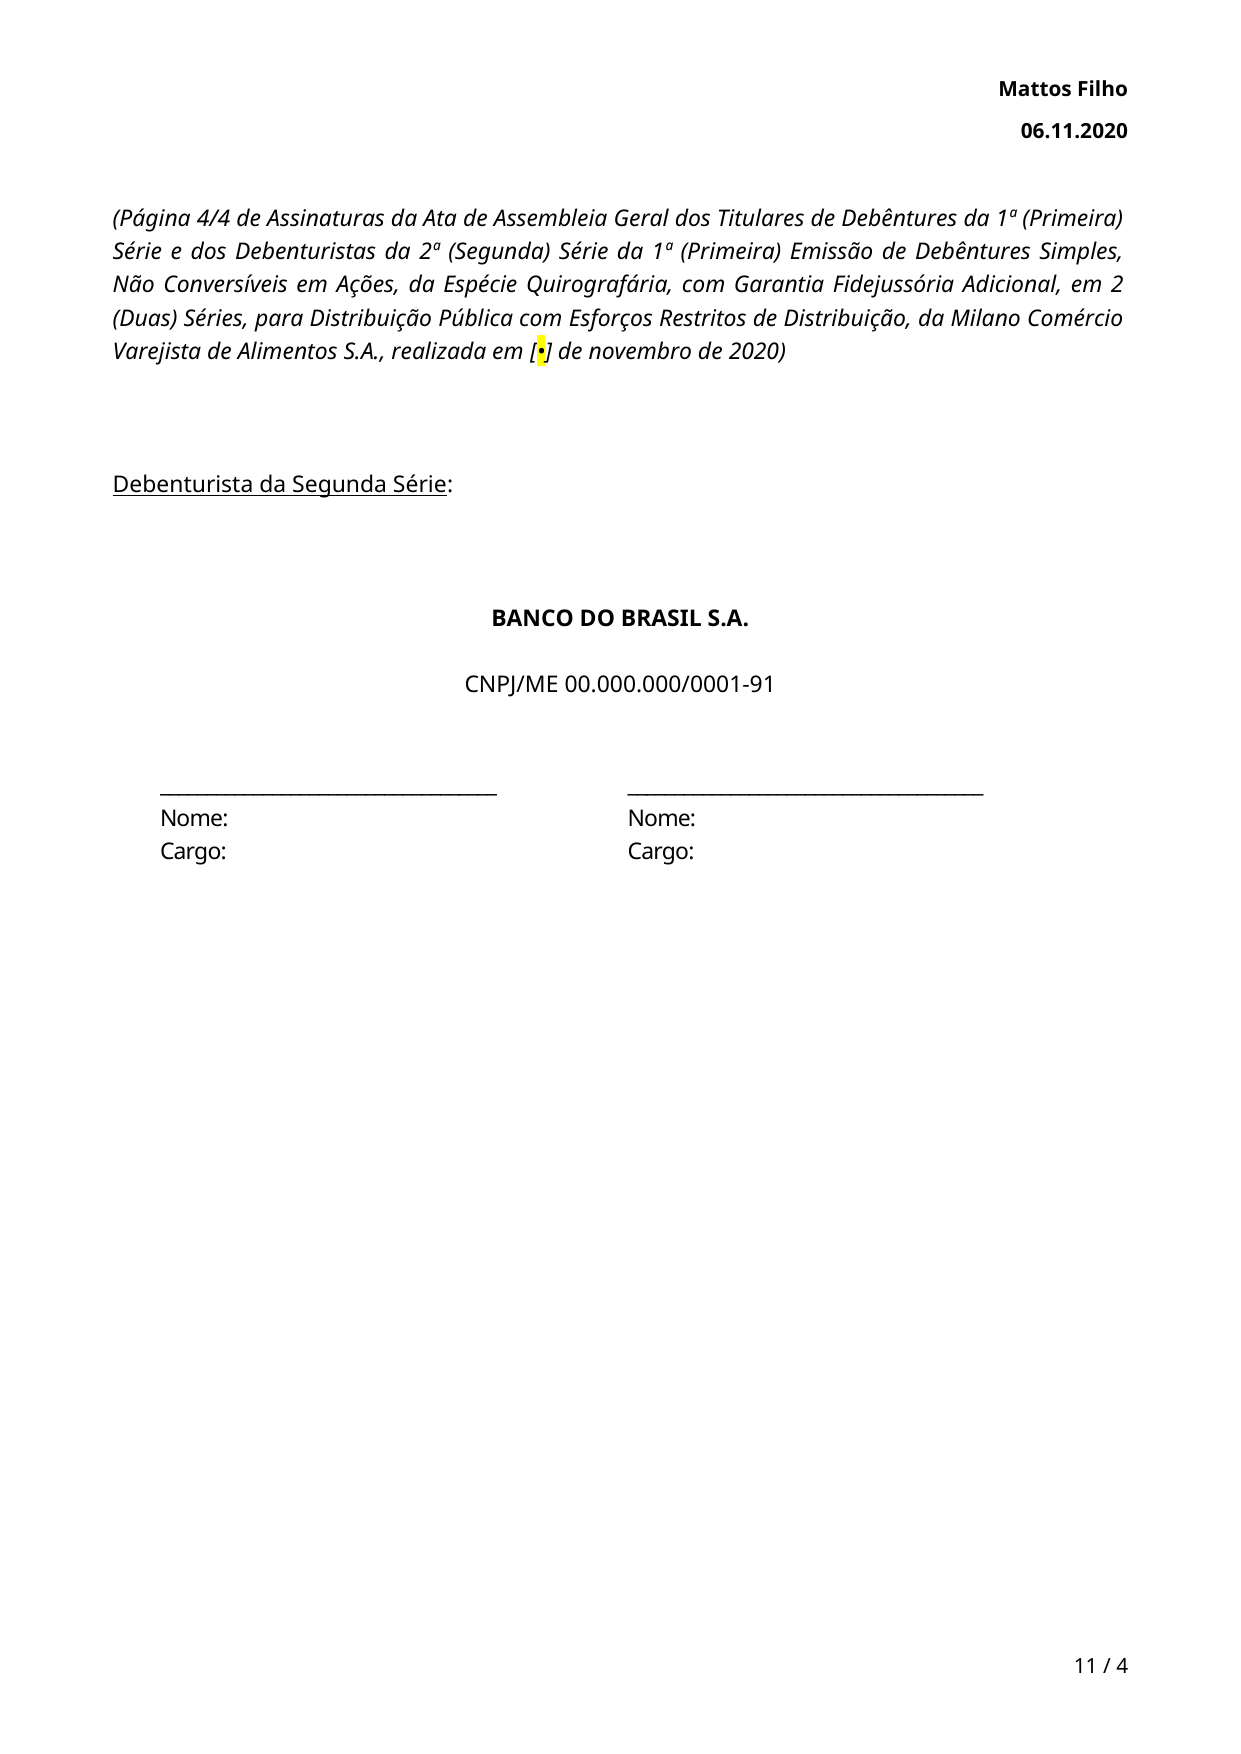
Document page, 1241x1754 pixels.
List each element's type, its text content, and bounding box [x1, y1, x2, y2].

table_cell Cargo: [153, 833, 620, 866]
text (Página 4/4 de Assinaturas da Ata de Assembleia Geral dos Titulares de Debêntures da 1ª (Primeira) Série e dos Debenturistas da 2ª (Segunda) Série da 1ª (Primeira) Emissão de Debêntures Simples, Não Conversíveis em Ações, da Espécie Quirografária, com Garantia Fidejussória Adicional, em 2 (Duas) Séries, para Distribuição Pública com Esforços Restritos de Distribuição, da Milano Comércio Varejista de Alimentos S.A., realizada em [•] de novembro de 2020) [112, 199, 1128, 366]
table_header ____________________________________ [153, 766, 620, 799]
table_cell Nome: [620, 800, 1088, 833]
text BANCO DO BRASIL S.A. [112, 599, 1128, 633]
text Debenturista da Segunda Série: [112, 466, 1128, 499]
table_cell Nome: [153, 800, 620, 833]
text CNPJ/ME 00.000.000/0001-91 [112, 666, 1128, 699]
table_header ______________________________________ [620, 766, 1088, 799]
table_cell Cargo: [620, 833, 1088, 866]
